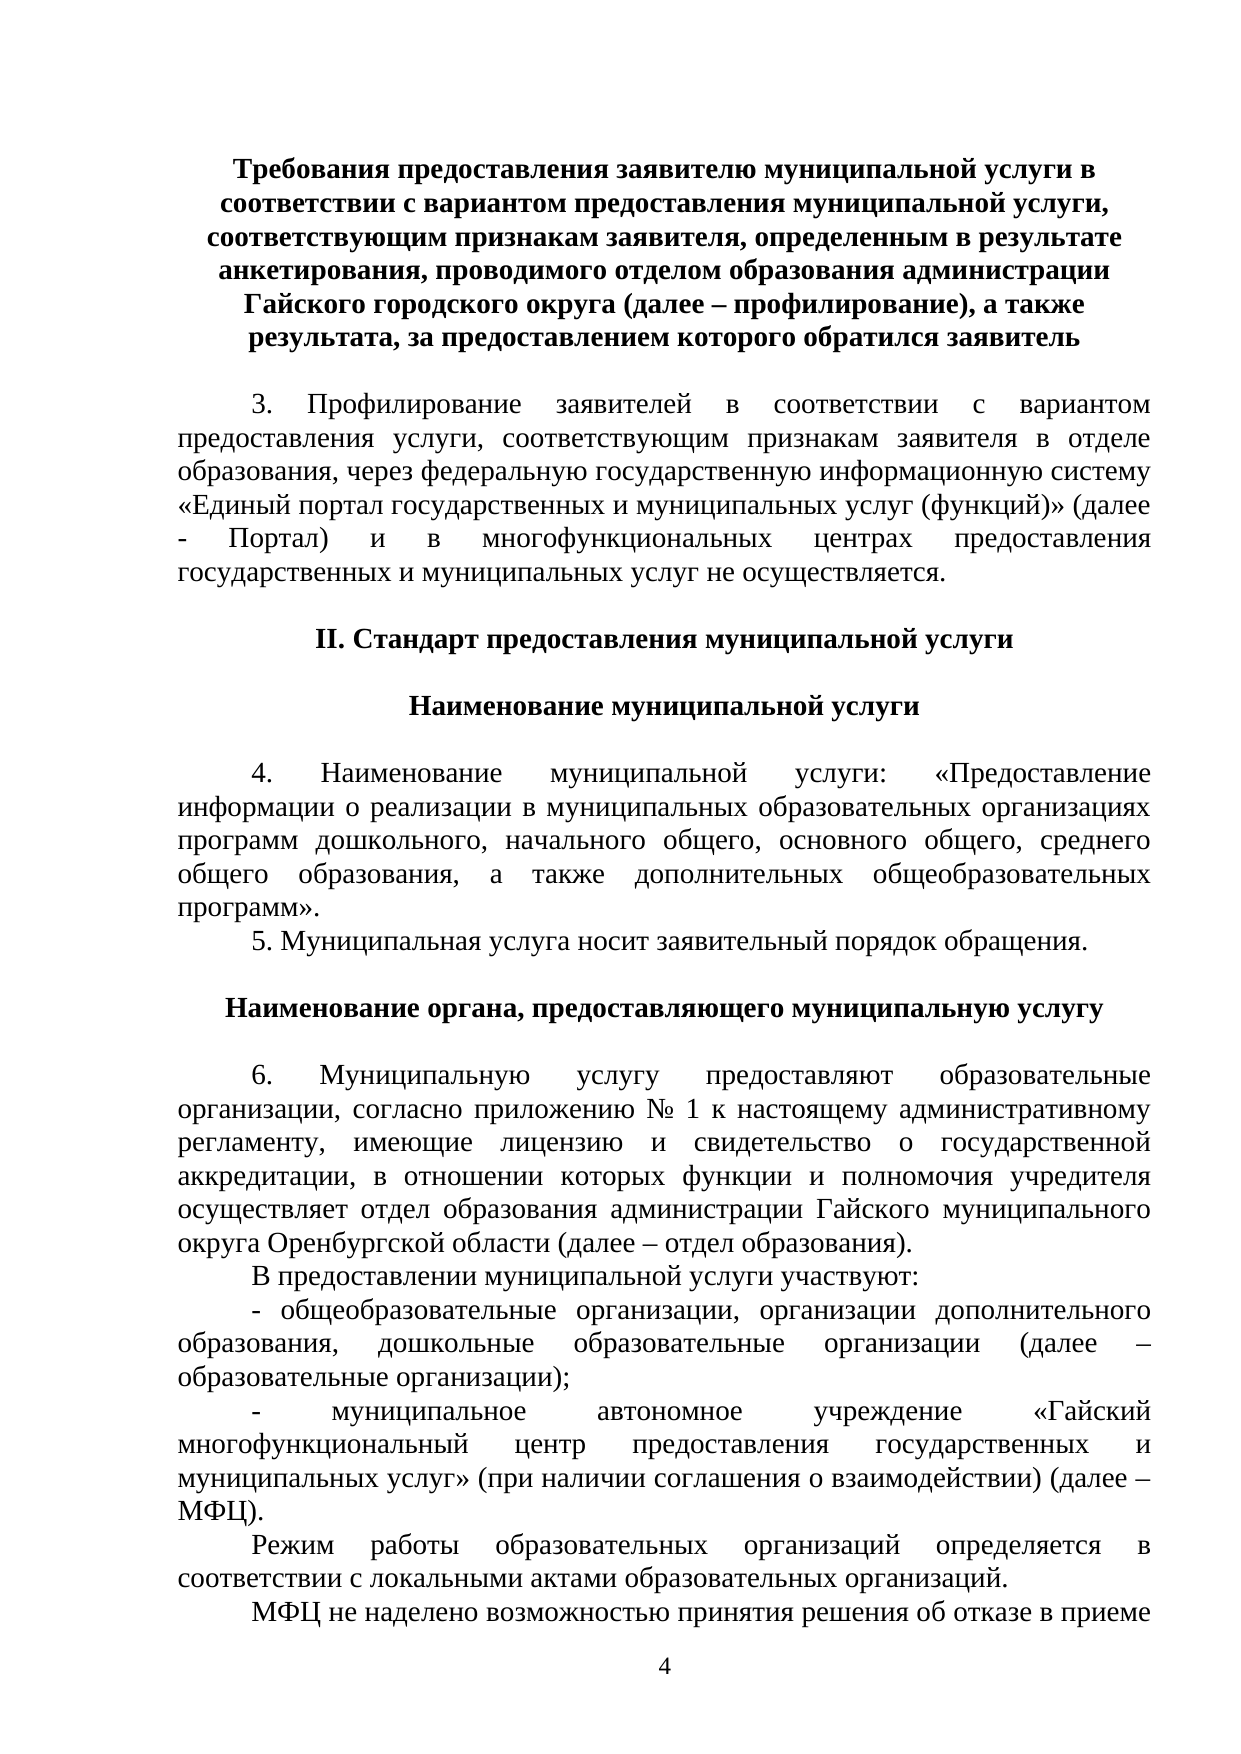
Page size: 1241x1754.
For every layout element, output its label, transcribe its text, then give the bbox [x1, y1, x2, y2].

text 5. Муниципальная услуга носит заявительный порядок обращения. [177, 923, 1152, 957]
text 3. Профилирование заявителей в соответствии с вариантом предоставления услуги, соответствующим признакам заявителя в отделе образования, через федеральную государственную информационную систему «Единый портал государственных и муниципальных услуг (функций)» (далее - Портал) и в многофункциональных центрах предоставления государственных и муниципальных услуг не осуществляется. [177, 386, 1152, 588]
text Наименование муниципальной услуги [177, 688, 1152, 722]
text В предоставлении муниципальной услуги участвуют: [177, 1258, 1152, 1292]
text II. Стандарт предоставления муниципальной услуги [177, 621, 1152, 655]
text 6. Муниципальную услугу предоставляют образовательные организации, согласно приложению № 1 к настоящему административному регламенту, имеющие лицензию и свидетельство о государственной аккредитации, в отношении которых функции и полномочия учредителя осуществляет отдел образования администрации Гайского муниципального округа Оренбургской области (далее – отдел образования). [177, 1057, 1152, 1258]
text Наименование органа, предоставляющего муниципальную услугу [177, 990, 1152, 1024]
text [177, 1594, 1152, 1627]
text - общеобразовательные организации, организации дополнительного образования, дошкольные образовательные организации (далее – образовательные организации); [177, 1292, 1152, 1393]
text - муниципальное автономное учреждение «Гайский многофункциональный центр предоставления государственных и муниципальных услуг» (при наличии соглашения о взаимодействии) (далее – МФЦ). [177, 1393, 1152, 1527]
text 4. Наименование муниципальной услуги: «Предоставление информации о реализации в муниципальных образовательных организациях программ дошкольного, начального общего, основного общего, среднего общего образования, а также дополнительных общеобразовательных программ». [177, 755, 1152, 923]
text Режим работы образовательных организаций определяется в соответствии с локальными актами образовательных организаций. [177, 1527, 1152, 1594]
text Требования предоставления заявителю муниципальной услуги в соответствии с вариантом предоставления муниципальной услуги, соответствующим признакам заявителя, определенным в результате анкетирования, проводимого отделом образования администрации Гайского городского округа (далее – профилирование), а также результата, за предоставлением которого обратился заявитель [177, 152, 1152, 353]
